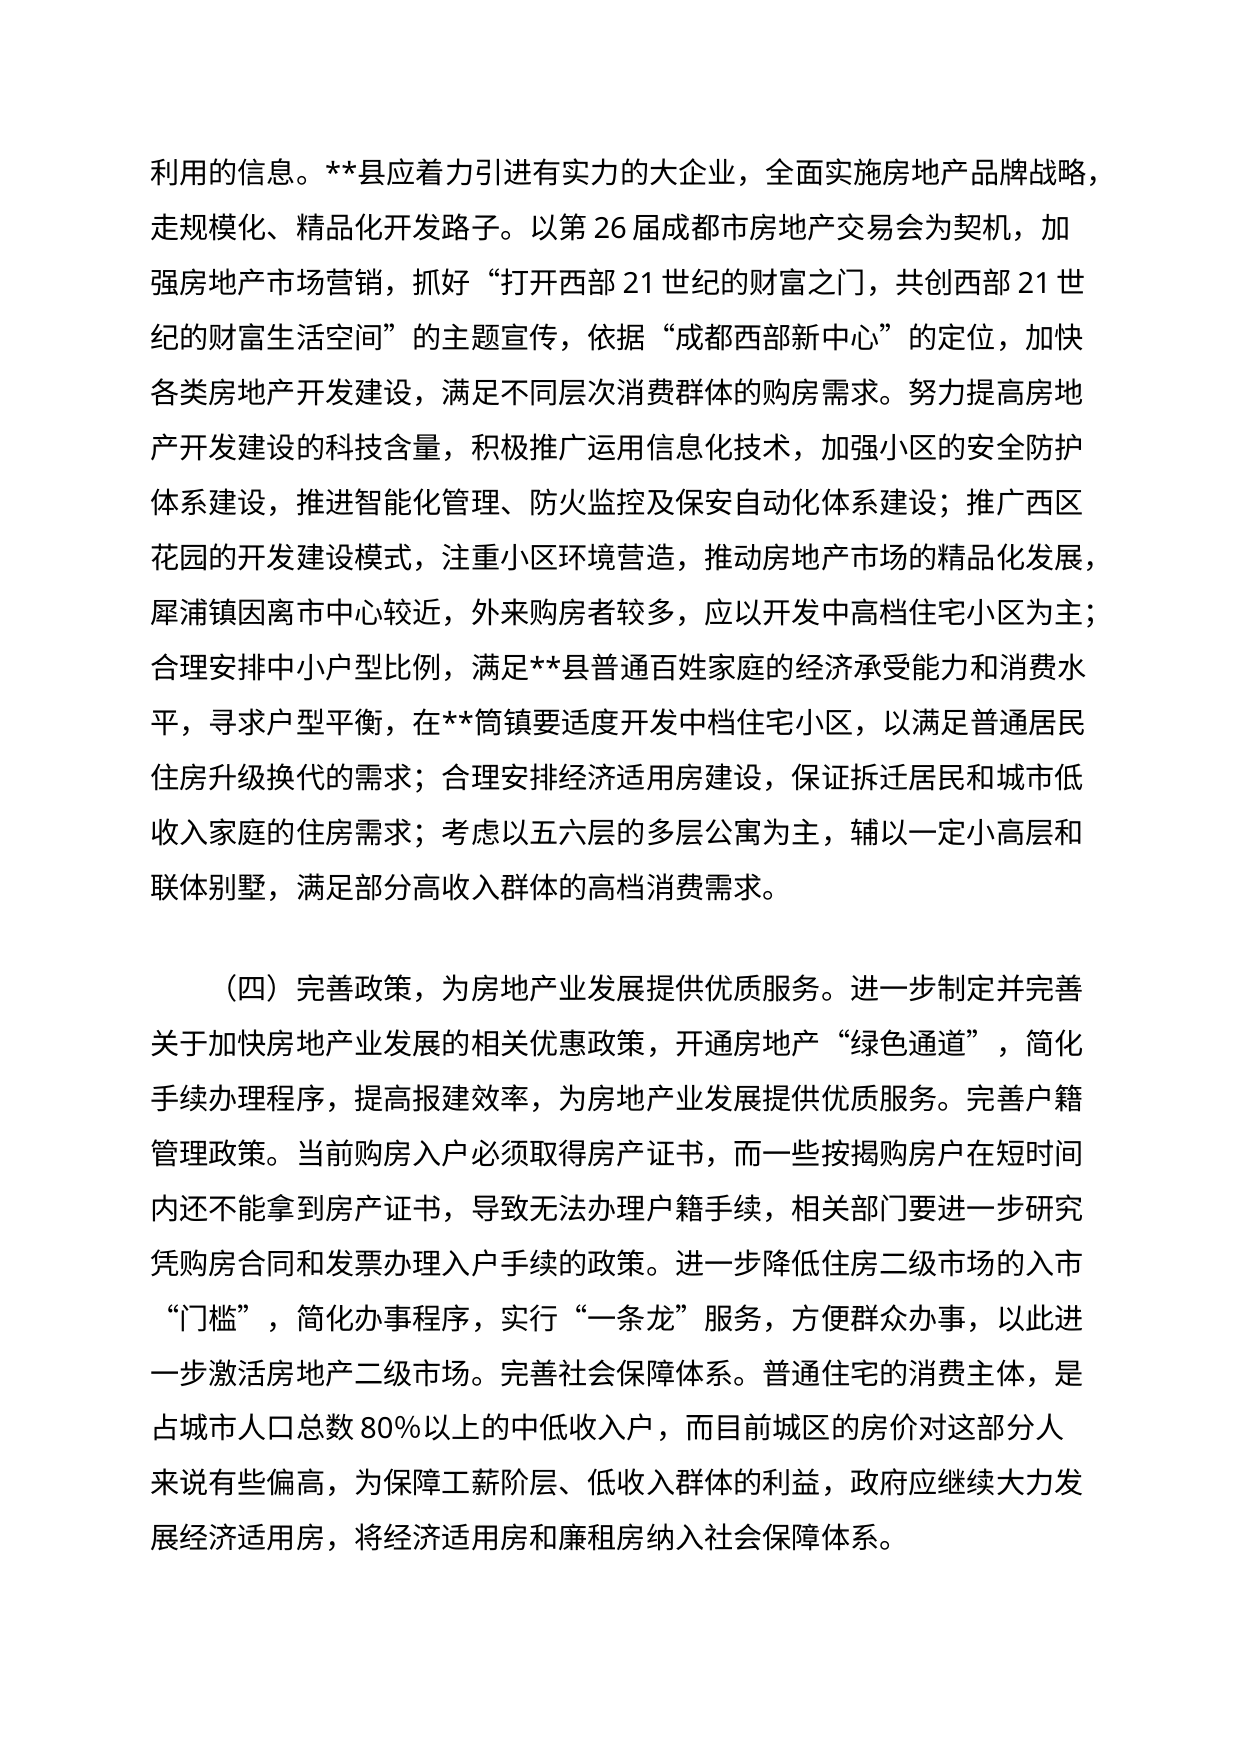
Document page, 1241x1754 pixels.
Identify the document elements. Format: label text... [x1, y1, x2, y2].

text （四）完善政策，为房地产业发展提供优质服务。进一步制定并完善关于加快房地产业发展的相关优惠政策，开通房地产“绿色通道”，简化手续办理程序，提高报建效率，为房地产业发展提供优质服务。完善户籍管理政策。当前购房入户必须取得房产证书，而一些按揭购房户在短时间内还不能拿到房产证书，导致无法办理户籍手续，相关部门要进一步研究凭购房合同和发票办理入户手续的政策。进一步降低住房二级市场的入市“门槛”，简化办事程序，实行“一条龙”服务，方便群众办事，以此进一步激活房地产二级市场。完善社会保障体系。普通住宅的消费主体，是占城市人口总数80％以上的中低收入户，而目前城区的房价对这部分人来说有些偏高，为保障工薪阶层、低收入群体的利益，政府应继续大力发展经济适用房，将经济适用房和廉租房纳入社会保障体系。 [150, 966, 1090, 1557]
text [150, 150, 1090, 906]
